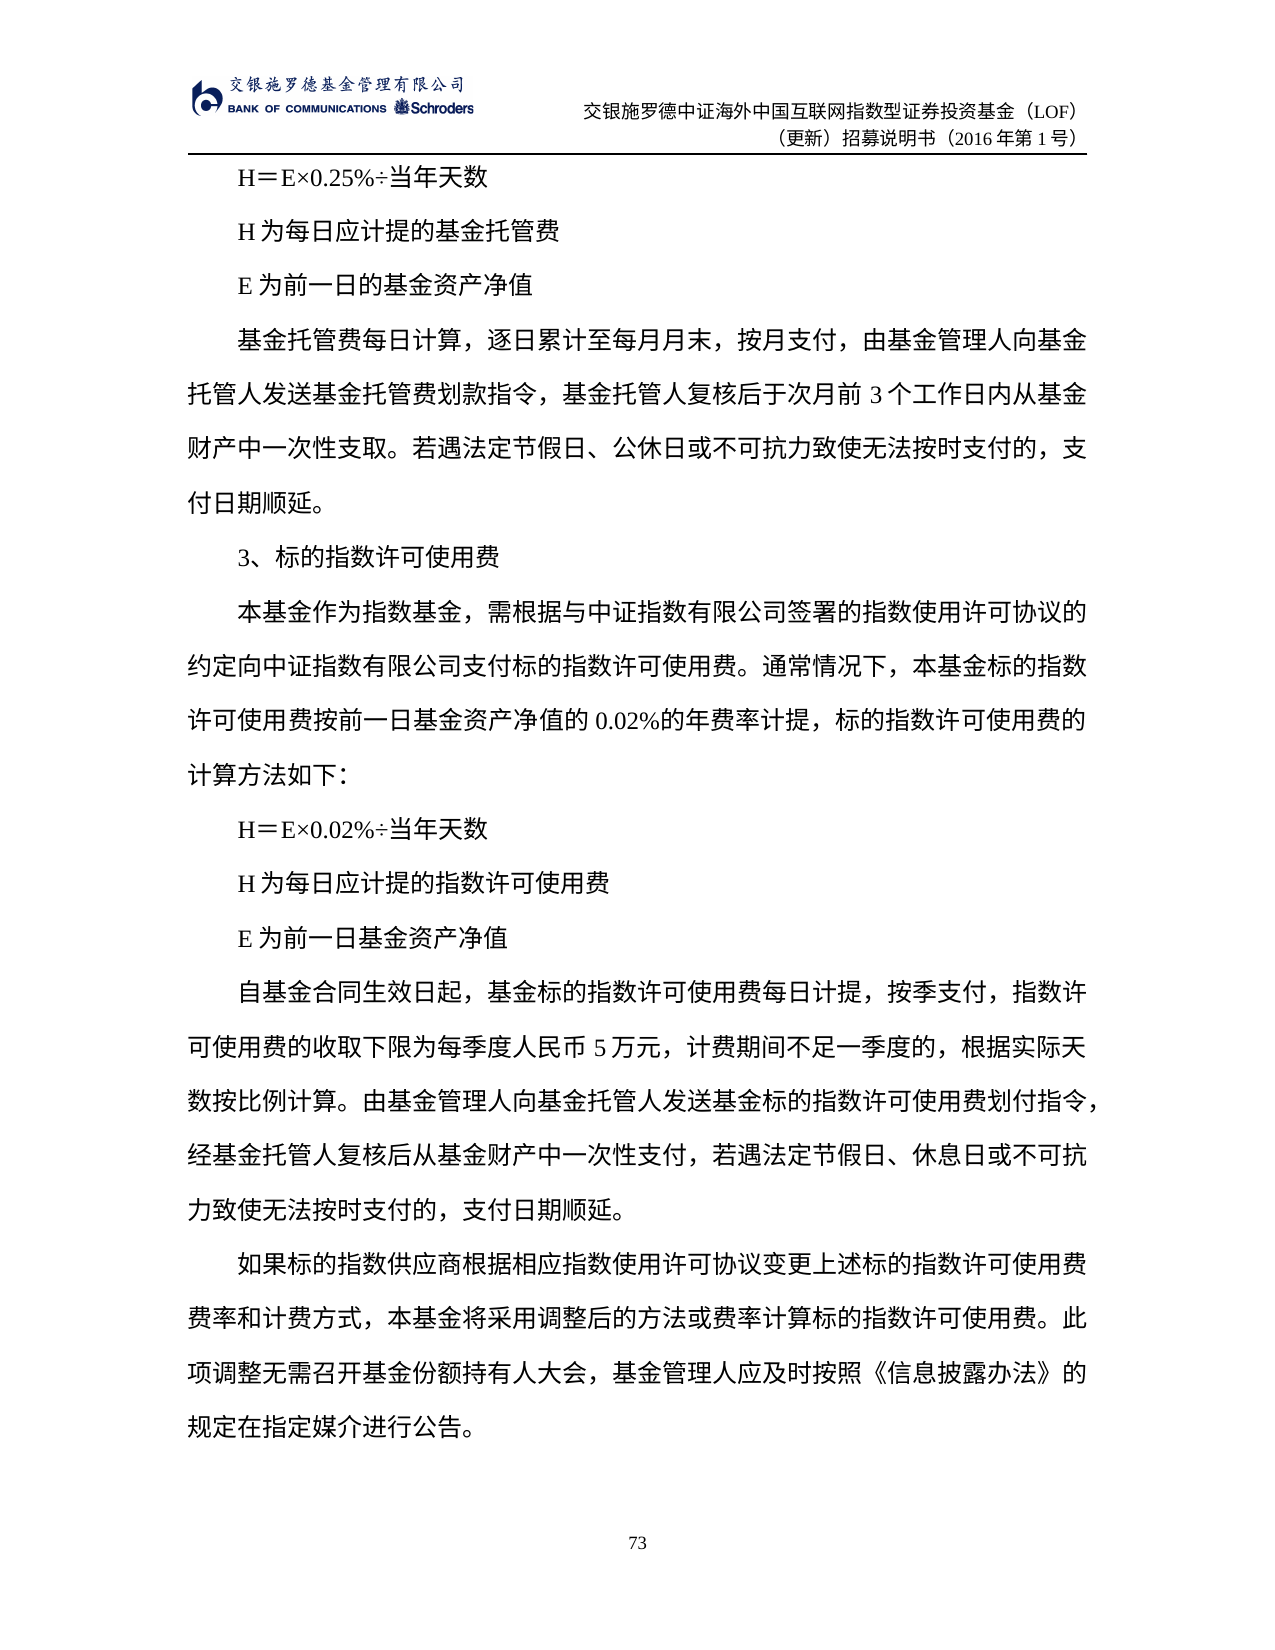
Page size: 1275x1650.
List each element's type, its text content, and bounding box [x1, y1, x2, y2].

text 自基金合同生效日起，基金标的指数许可使用费每日计提，按季支付，指数许可使用费的收取下限为每季度人民币5万元，计费期间不足一季度的，根据实际天数按比例计算。由基金管理人向基金托管人发送基金标的指数许可使用费划付指令，经基金托管人复核后从基金财产中一次性支付，若遇法定节假日、休息日或不可抗力致使无法按时支付的，支付日期顺延。 [187, 973, 1087, 1226]
text 本基金作为指数基金，需根据与中证指数有限公司签署的指数使用许可协议的约定向中证指数有限公司支付标的指数许可使用费。通常情况下，本基金标的指数许可使用费按前一日基金资产净值的0.02%的年费率计提，标的指数许可使用费的计算方法如下： [187, 592, 1087, 791]
text H＝E×0.02%÷当年天数 [187, 809, 1087, 846]
text 3、标的指数许可使用费 [187, 538, 1087, 574]
text 如果标的指数供应商根据相应指数使用许可协议变更上述标的指数许可使用费费率和计费方式，本基金将采用调整后的方法或费率计算标的指数许可使用费。此项调整无需召开基金份额持有人大会，基金管理人应及时按照《信息披露办法》的规定在指定媒介进行公告。 [187, 1244, 1087, 1444]
text E为前一日的基金资产净值 [187, 266, 1087, 302]
picture [192, 76, 474, 116]
text E为前一日基金资产净值 [187, 918, 1087, 954]
text H为每日应计提的基金托管费 [187, 211, 1087, 248]
text 基金托管费每日计算，逐日累计至每月月末，按月支付，由基金管理人向基金托管人发送基金托管费划款指令，基金托管人复核后于次月前3个工作日内从基金财产中一次性支取。若遇法定节假日、公休日或不可抗力致使无法按时支付的，支付日期顺延。 [187, 320, 1087, 519]
text H＝E×0.25%÷当年天数 [187, 157, 1087, 193]
text H为每日应计提的指数许可使用费 [187, 864, 1087, 900]
